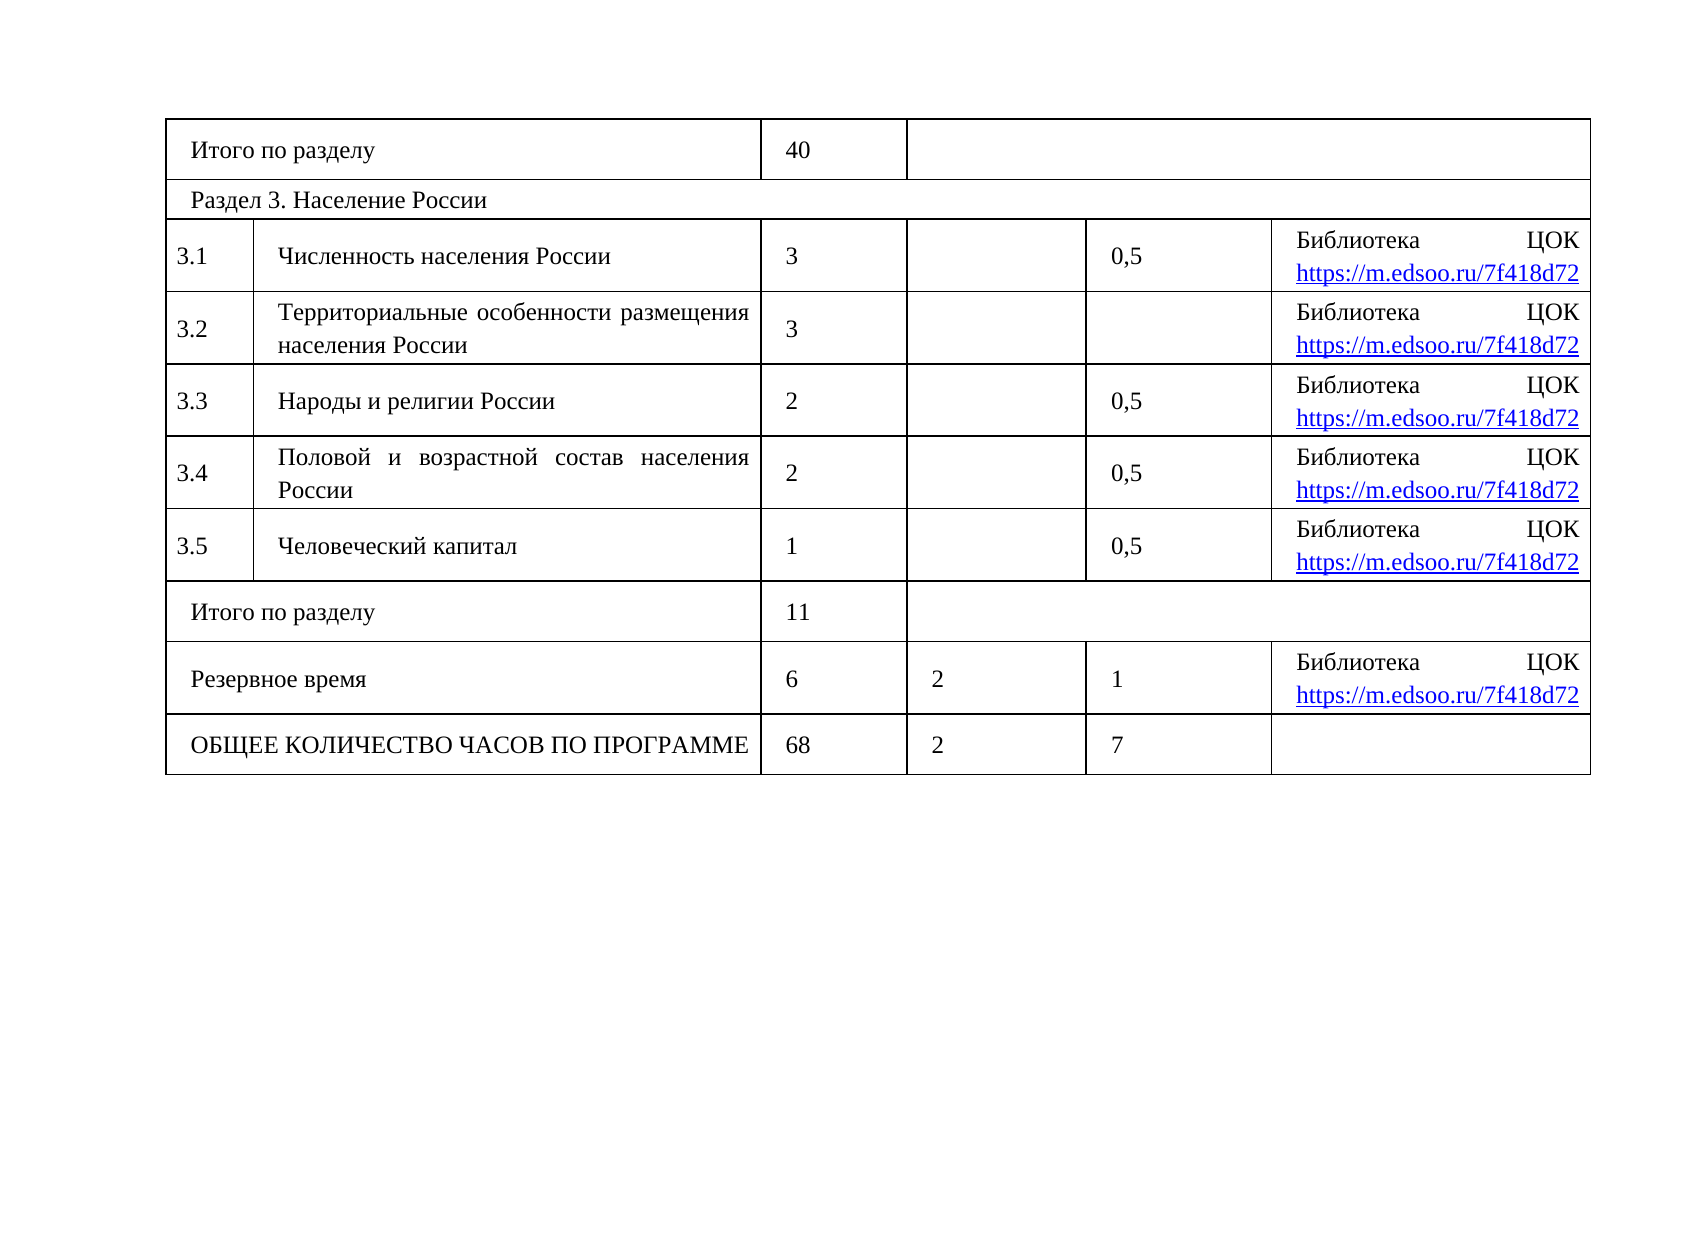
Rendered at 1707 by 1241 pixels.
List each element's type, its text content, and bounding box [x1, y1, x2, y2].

table_cell Половой и возрастной состав населения России [254, 437, 760, 508]
table_cell 3.3 [167, 365, 253, 435]
table_cell Библиотека ЦОК https://m.edsoo.ru/7f418d72 [1272, 365, 1590, 435]
table_cell 2 [762, 365, 906, 435]
table_cell Резервное время [167, 642, 760, 713]
table_cell Итого по разделу [167, 120, 760, 179]
table_cell [908, 220, 1085, 291]
table_cell [908, 437, 1085, 508]
table_cell Территориальные особенности размещения населения России [254, 292, 760, 363]
table_cell [1272, 715, 1590, 774]
table_cell 0,5 [1087, 509, 1271, 580]
table_cell 40 [762, 120, 906, 179]
table_cell 7 [1087, 715, 1271, 774]
table_cell 11 [762, 582, 906, 641]
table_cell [1272, 292, 1590, 363]
table_cell 0,5 [1087, 220, 1271, 291]
table_cell 3.2 [167, 292, 253, 363]
table_cell 68 [762, 715, 906, 774]
table_cell 0,5 [1087, 365, 1271, 435]
table_cell [908, 120, 1590, 179]
table_cell Итого по разделу [167, 582, 760, 641]
table_cell [908, 509, 1085, 580]
table_cell [1087, 292, 1271, 363]
table_cell 3 [762, 292, 906, 363]
table_cell 1 [1087, 642, 1271, 713]
table_cell 3.4 [167, 437, 253, 508]
table_cell [908, 292, 1085, 363]
table_cell ОБЩЕЕ КОЛИЧЕСТВО ЧАСОВ ПО ПРОГРАММЕ [167, 715, 760, 774]
table_cell 2 [908, 715, 1085, 774]
table_cell 3.5 [167, 509, 253, 580]
table_cell Библиотека ЦОК https://m.edsoo.ru/7f418d72 [1272, 437, 1590, 508]
table_cell 2 [908, 642, 1085, 713]
table_cell [908, 582, 1590, 641]
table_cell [1272, 220, 1590, 291]
table_cell 0,5 [1087, 437, 1271, 508]
table_cell 3.1 [167, 220, 253, 291]
table_cell 6 [762, 642, 906, 713]
table_cell Библиотека ЦОК https://m.edsoo.ru/7f418d72 [1272, 509, 1590, 580]
table_cell 2 [762, 437, 906, 508]
table_cell [908, 365, 1085, 435]
table_cell Раздел 3. Население России [167, 180, 1590, 218]
table_cell Человеческий капитал [254, 509, 760, 580]
table_cell 3 [762, 220, 906, 291]
table_cell Народы и религии России [254, 365, 760, 435]
table_cell Библиотека ЦОК https://m.edsoo.ru/7f418d72 [1272, 642, 1590, 713]
table_cell 1 [762, 509, 906, 580]
table_cell Численность населения России [254, 220, 760, 291]
